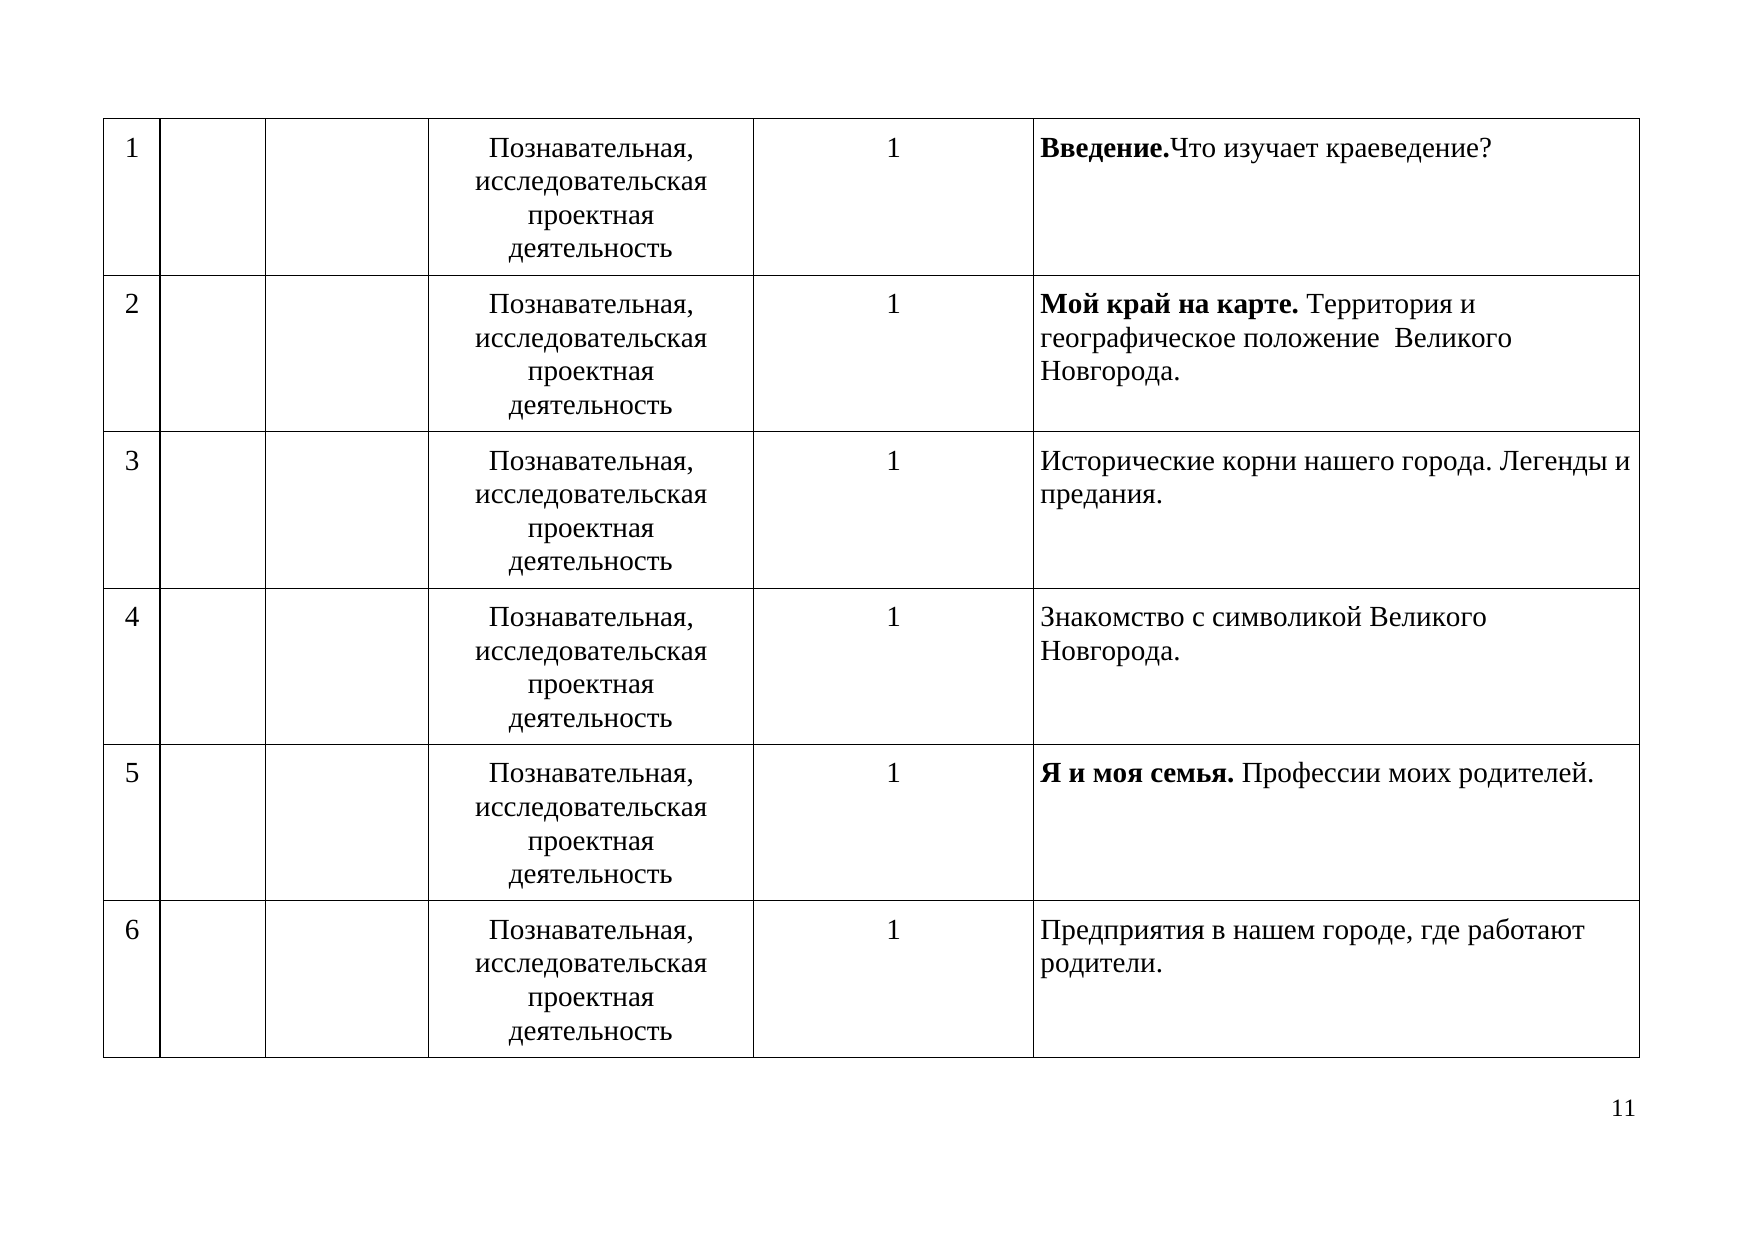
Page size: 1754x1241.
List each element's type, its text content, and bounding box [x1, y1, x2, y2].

table_cell [161, 432, 265, 587]
table_cell [161, 276, 265, 431]
table_cell Введение.Что изучает краеведение? [1034, 119, 1639, 274]
table_cell [161, 589, 265, 744]
table_cell Познавательная, исследовательская проектная деятельность [429, 589, 753, 744]
table_cell 2 [104, 276, 159, 431]
table_cell 1 [754, 901, 1033, 1057]
table_cell [266, 901, 428, 1057]
table_cell Знакомство с символикой Великого Новгорода. [1034, 589, 1639, 744]
table_cell Мой край на карте. Территория и географическое положение Великого Новгорода. [1034, 276, 1639, 431]
table_cell [161, 745, 265, 900]
table_cell Познавательная, исследовательская проектная деятельность [429, 276, 753, 431]
table_cell 1 [754, 119, 1033, 274]
table_cell Я и моя семья. Профессии моих родителей. [1034, 745, 1639, 900]
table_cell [429, 745, 753, 900]
table_cell 1 [754, 745, 1033, 900]
table_cell Познавательная, исследовательская проектная деятельность [429, 119, 753, 274]
table_cell 6 [104, 901, 159, 1057]
table_cell 1 [754, 432, 1033, 587]
table_cell Исторические корни нашего города. Легенды и предания. [1034, 432, 1639, 587]
table_cell [266, 276, 428, 431]
table_cell [266, 119, 428, 274]
table_cell [266, 745, 428, 900]
table_cell 5 [104, 745, 159, 900]
table_cell [161, 119, 265, 274]
table_cell Познавательная, исследовательская проектная деятельность [429, 432, 753, 587]
table_cell 4 [104, 589, 159, 744]
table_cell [429, 901, 753, 1057]
table_cell [161, 901, 265, 1057]
table_cell [266, 589, 428, 744]
table_cell Предприятия в нашем городе, где работают родители. [1034, 901, 1639, 1057]
table_cell 3 [104, 432, 159, 587]
table_cell [266, 432, 428, 587]
table_cell 1 [104, 119, 159, 274]
table_cell 1 [754, 276, 1033, 431]
table_cell 1 [754, 589, 1033, 744]
